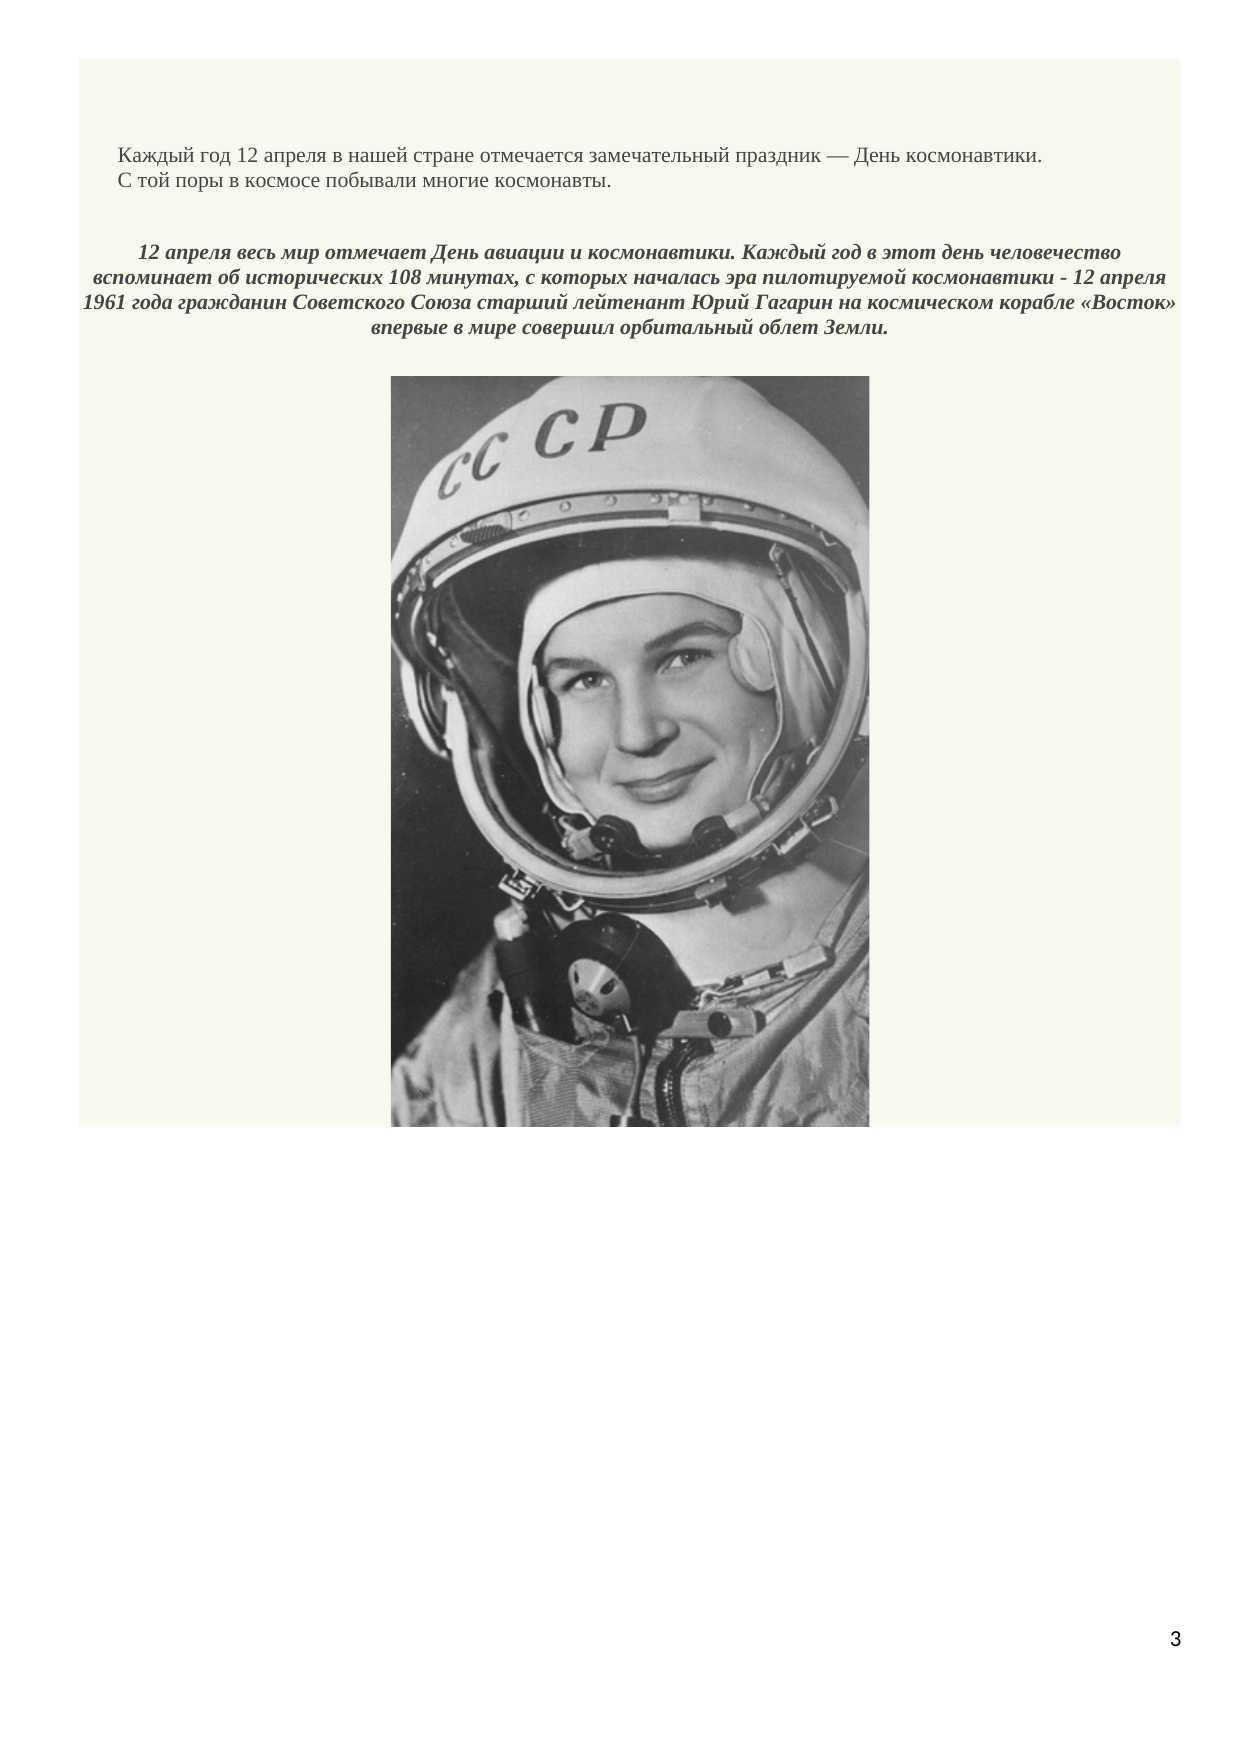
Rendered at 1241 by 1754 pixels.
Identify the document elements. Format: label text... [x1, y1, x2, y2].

text 12 апреля весь мир отмечает День авиации и космонавтики. Каждый год в этот день человечество вспоминает об исторических 108 минутах, с которых началась эра пилотируемой космонавтики - 12 апреля 1961 года гражданин Советского Союза старший лейтенант Юрий Гагарин на космическом корабле «Восток» впервые в мире совершил орбитальный облет Земли. [79, 239, 1181, 339]
text Каждый год 12 апреля в нашей стране отмечается замечательный праздник — День космонавтики. [79, 142, 1181, 167]
text С той поры в космосе побывали многие космонавты. [79, 167, 1181, 192]
picture [390, 376, 870, 1127]
